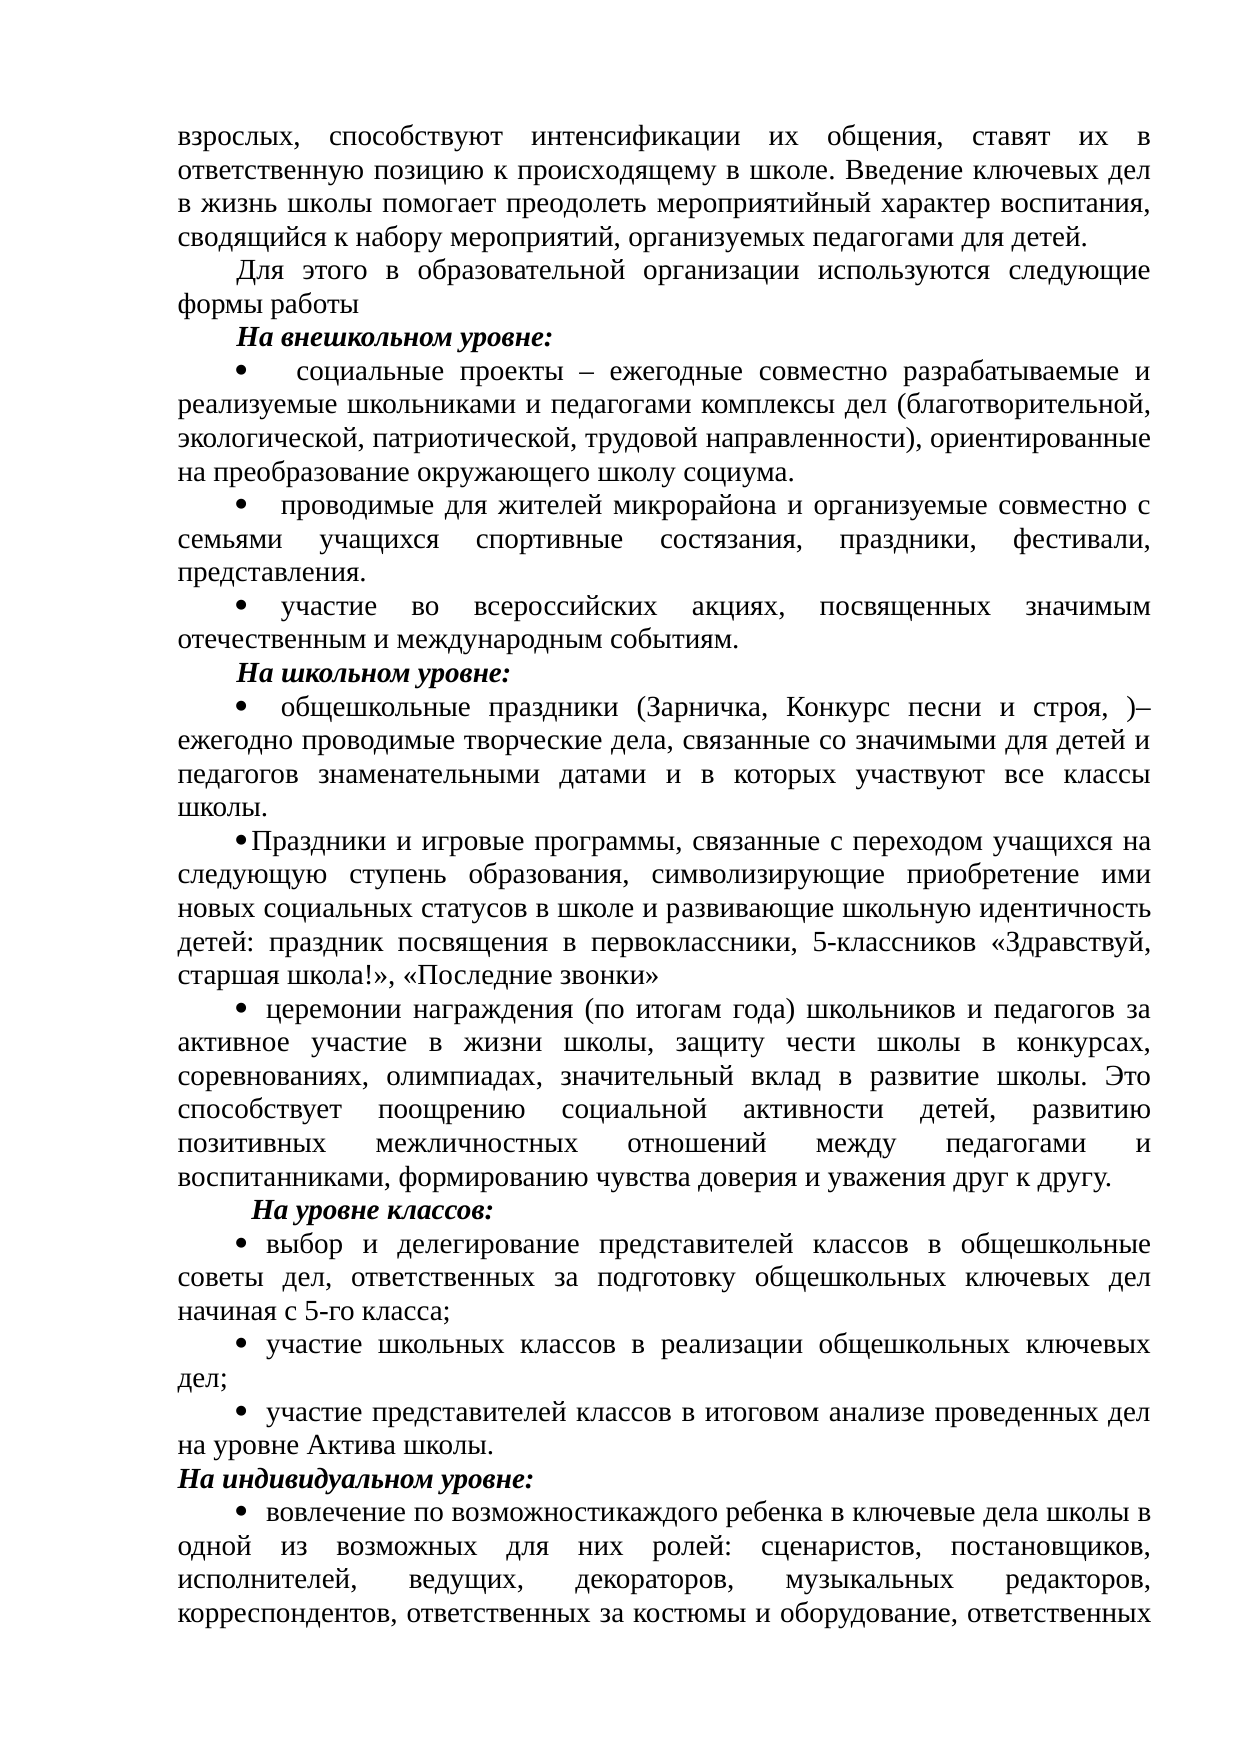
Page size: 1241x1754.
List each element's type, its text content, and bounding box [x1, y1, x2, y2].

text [177, 118, 1152, 252]
text На индивидуальном уровне: [177, 1461, 1152, 1494]
list выбор и делегирование представителей классов в общешкольные советы дел, ответственных за подготовку общешкольных ключевых дел начиная с 5-го класса; [177, 1226, 1152, 1326]
list участие школьных классов в реализации общешкольных ключевых дел; [177, 1326, 1152, 1394]
text На внешкольном уровне: [177, 319, 1152, 353]
list участие представителей классов в итоговом анализе проведенных дел на уровне Актива школы. [177, 1394, 1152, 1461]
list общешкольные праздники (Зарничка, Конкурс песни и строя, )– ежегодно проводимые творческие дела, связанные со значимыми для детей и педагогов знаменательными датами и в которых участвуют все классы школы. [177, 689, 1152, 823]
list проводимые для жителей микрорайона и организуемые совместно с семьями учащихся спортивные состязания, праздники, фестивали, представления. [177, 487, 1152, 588]
list социальные проекты – ежегодные совместно разрабатываемые и реализуемые школьниками и педагогами комплексы дел (благотворительной, экологической, патриотической, трудовой направленности), ориентированные на преобразование окружающего школу социума. [177, 353, 1152, 487]
text На школьном уровне: [177, 655, 1152, 689]
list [177, 1494, 1152, 1629]
text Для этого в образовательной организации используются следующие формы работы [177, 252, 1152, 319]
list участие во всероссийских акциях, посвященных значимым отечественным и международным событиям. [177, 588, 1152, 655]
list церемонии награждения (по итогам года) школьников и педагогов за активное участие в жизни школы, защиту чести школы в конкурсах, соревнованиях, олимпиадах, значительный вклад в развитие школы. Это способствует поощрению социальной активности детей, развитию позитивных межличностных отношений между педагогами и воспитанниками, формированию чувства доверия и уважения друг к другу. [177, 991, 1152, 1192]
list Праздники и игровые программы, связанные с переходом учащихся на следующую ступень образования, символизирующие приобретение ими новых социальных статусов в школе и развивающие школьную идентичность детей: праздник посвящения в первоклассники, 5-классников «Здравствуй, старшая школа!», «Последние звонки» [177, 823, 1152, 991]
text На уровне классов: [177, 1192, 1152, 1226]
